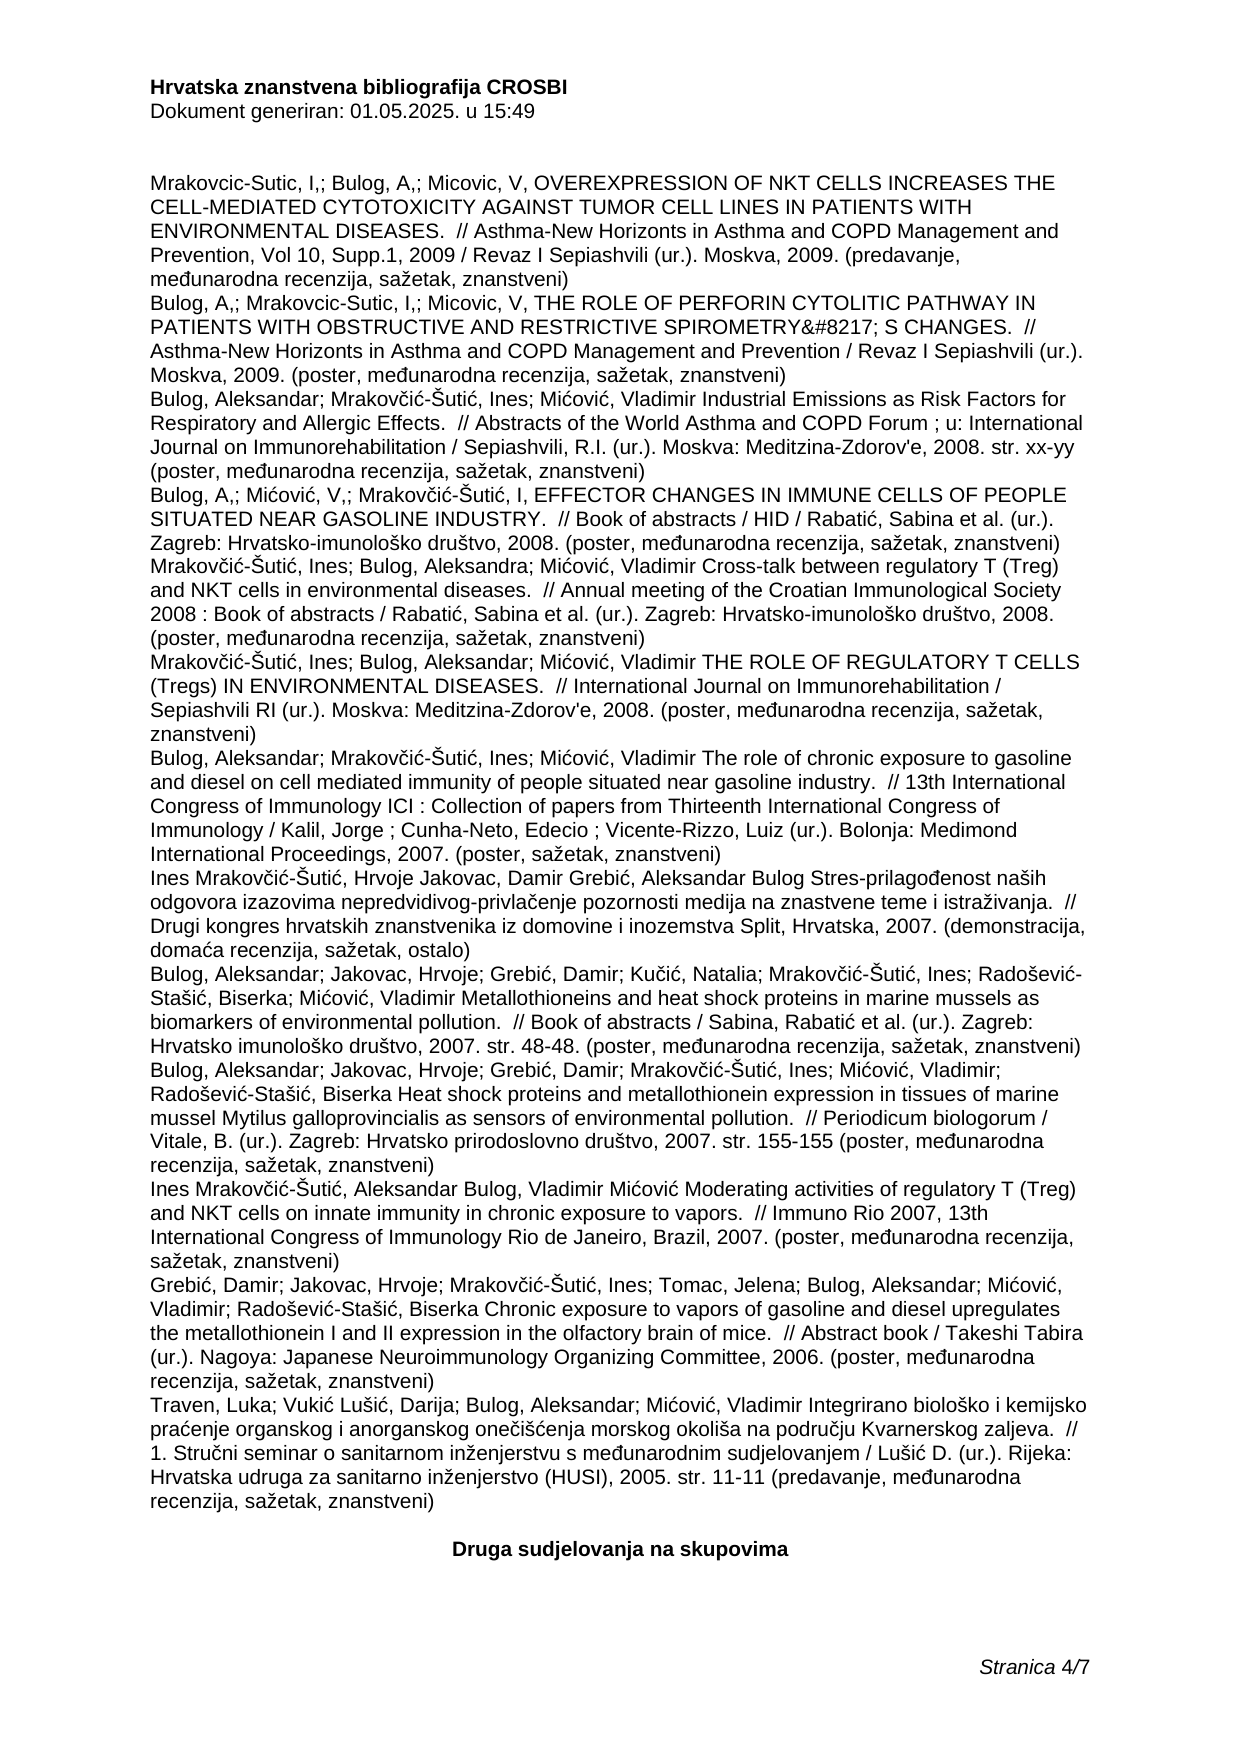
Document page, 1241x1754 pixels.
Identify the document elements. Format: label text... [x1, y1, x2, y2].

text Ines Mrakovčić-Šutić, Hrvoje Jakovac, Damir Grebić, Aleksandar Bulog [150, 866, 1090, 962]
text Bulog, Aleksandar; Jakovac, Hrvoje; Grebić, Damir; Mrakovčić-Šutić, Ines; Mićović, Vladimir; Radošević-Stašić, Biserka [150, 1057, 1090, 1177]
text Mrakovcic-Sutic, I,; Bulog, A,; Micovic, V, [150, 171, 1090, 291]
text Bulog, A,; Mićović, V,; Mrakovčić-Šutić, I, [150, 482, 1090, 554]
text Bulog, Aleksandar; Jakovac, Hrvoje; Grebić, Damir; Kučić, Natalia; Mrakovčić-Šutić, Ines; Radošević-Stašić, Biserka; Mićović, Vladimir [150, 962, 1090, 1057]
text Ines Mrakovčić-Šutić, Aleksandar Bulog, Vladimir Mićović [150, 1177, 1090, 1273]
text Grebić, Damir; Jakovac, Hrvoje; Mrakovčić-Šutić, Ines; Tomac, Jelena; Bulog, Aleksandar; Mićović, Vladimir; Radošević-Stašić, Biserka [150, 1273, 1090, 1393]
subtitle Druga sudjelovanja na skupovima [150, 1537, 1090, 1561]
text Mrakovčić-Šutić, Ines; Bulog, Aleksandar; Mićović, Vladimir [150, 650, 1090, 746]
text Bulog, Aleksandar; Mrakovčić-Šutić, Ines; Mićović, Vladimir [150, 746, 1090, 866]
text Mrakovčić-Šutić, Ines; Bulog, Aleksandra; Mićović, Vladimir [150, 554, 1090, 650]
text Traven, Luka; Vukić Lušić, Darija; Bulog, Aleksandar; Mićović, Vladimir [150, 1393, 1090, 1513]
text Bulog, Aleksandar; Mrakovčić-Šutić, Ines; Mićović, Vladimir [150, 387, 1090, 482]
text Bulog, A,; Mrakovcic-Sutic, I,; Micovic, V, [150, 291, 1090, 387]
